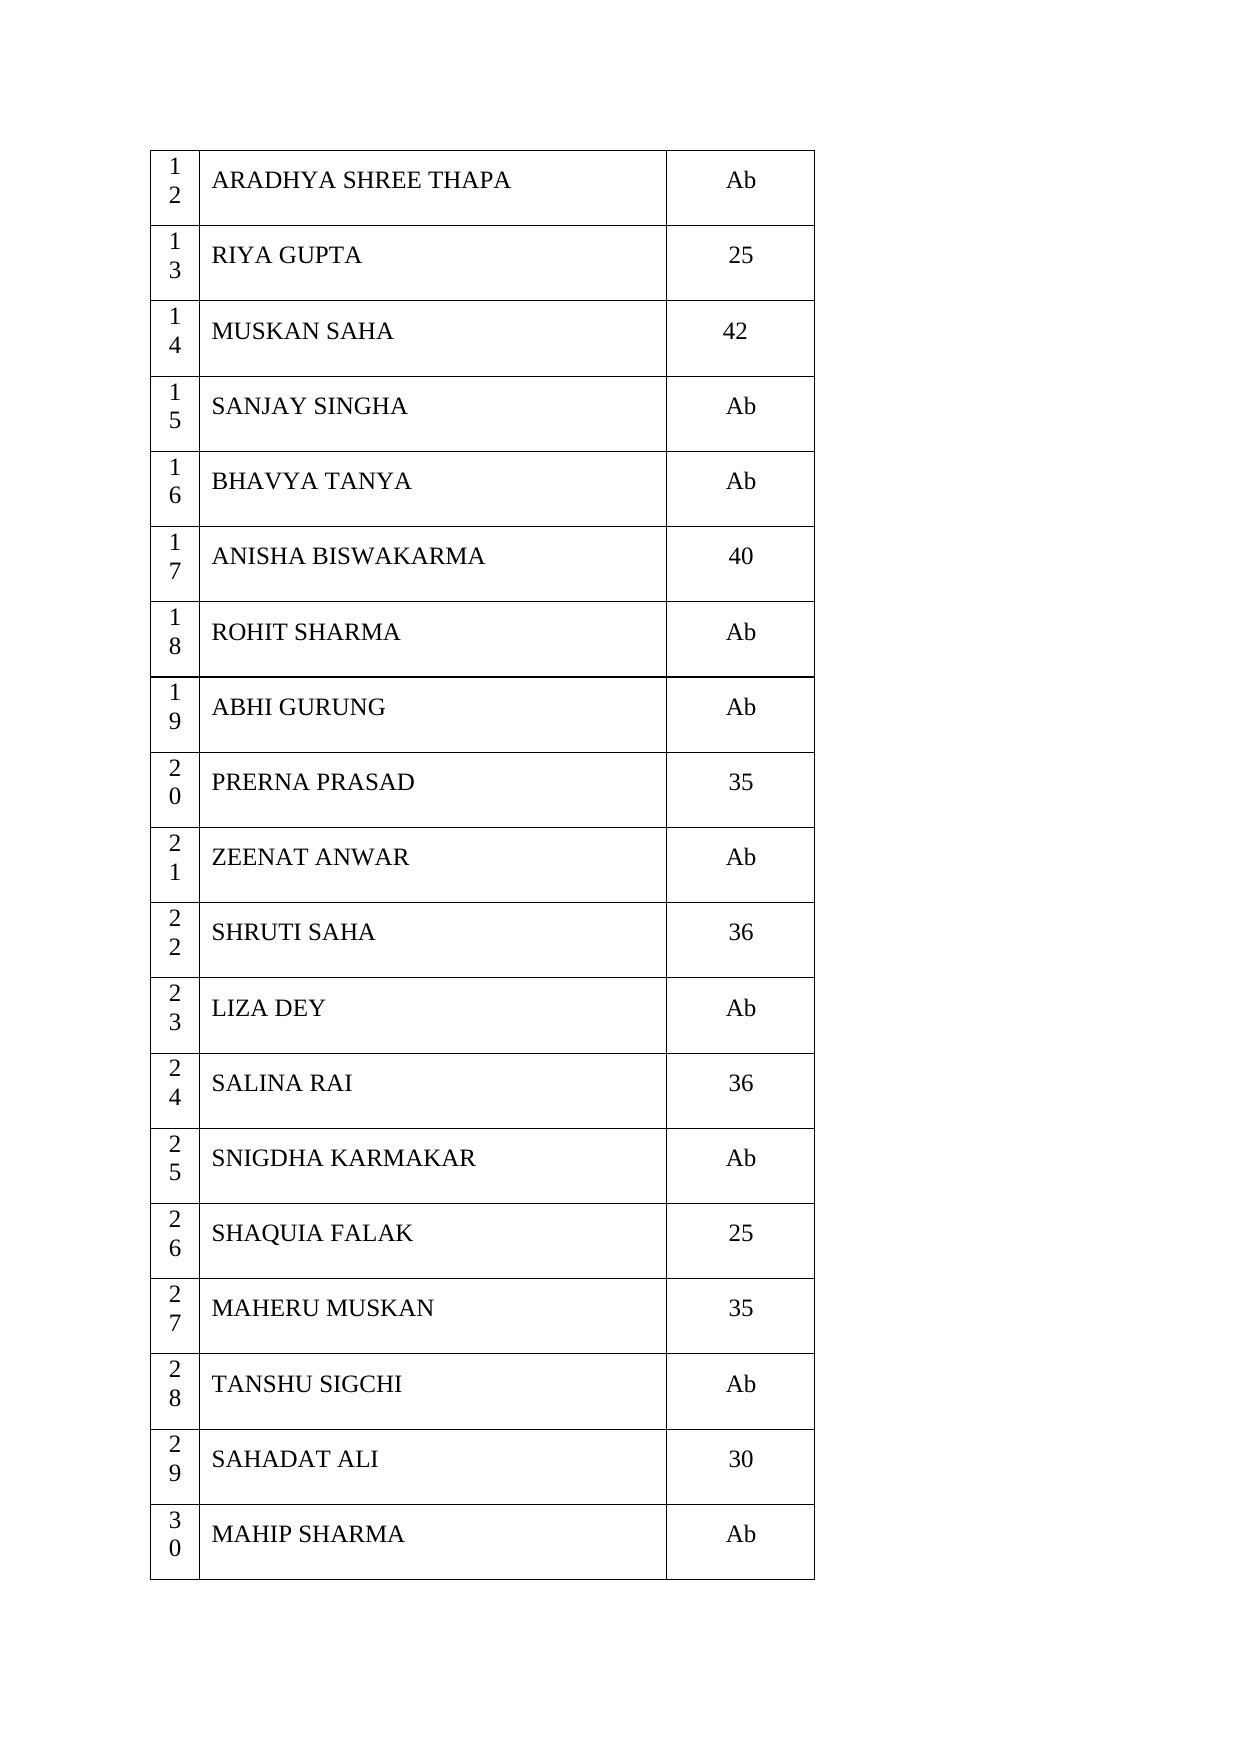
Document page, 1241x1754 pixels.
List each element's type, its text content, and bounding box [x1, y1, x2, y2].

table_cell 25 [667, 226, 814, 300]
table_cell 25 [667, 1204, 814, 1278]
table_cell Ab [667, 151, 814, 225]
table_cell 12 [151, 151, 199, 225]
table_cell ANISHA BISWAKARMA [200, 527, 666, 601]
table_cell Ab [667, 678, 814, 752]
table_cell 30 [667, 1430, 814, 1504]
table_cell 18 [151, 602, 199, 676]
table_cell 35 [667, 753, 814, 827]
table_cell 23 [151, 978, 199, 1052]
table_cell 21 [151, 828, 199, 902]
table_cell Ab [667, 1354, 814, 1428]
table_cell 42 [667, 301, 814, 376]
table_cell ZEENAT ANWAR [200, 828, 666, 902]
table_cell 24 [151, 1054, 199, 1128]
table_cell SHRUTI SAHA [200, 903, 666, 977]
table_cell 16 [151, 452, 199, 526]
table_cell TANSHU SIGCHI [200, 1354, 666, 1428]
table_cell PRERNA PRASAD [200, 753, 666, 827]
table_cell 28 [151, 1354, 199, 1428]
table_cell 36 [667, 1054, 814, 1128]
table_cell 15 [151, 377, 199, 451]
table_cell 20 [151, 753, 199, 827]
table_cell RIYA GUPTA [200, 226, 666, 300]
table_cell Ab [667, 828, 814, 902]
table_cell 13 [151, 226, 199, 300]
table_cell 35 [667, 1279, 814, 1353]
table_cell Ab [667, 602, 814, 676]
table_cell MAHERU MUSKAN [200, 1279, 666, 1353]
table_cell ROHIT SHARMA [200, 602, 666, 676]
table_cell 19 [151, 678, 199, 752]
table_cell 30 [151, 1505, 199, 1579]
table_cell MAHIP SHARMA [200, 1505, 666, 1579]
table_cell SAHADAT ALI [200, 1430, 666, 1504]
table_cell 25 [151, 1129, 199, 1203]
table_cell ARADHYA SHREE THAPA [200, 151, 666, 225]
table_cell Ab [667, 978, 814, 1052]
table_cell SALINA RAI [200, 1054, 666, 1128]
table_cell 22 [151, 903, 199, 977]
table_cell 29 [151, 1430, 199, 1504]
table_cell ABHI GURUNG [200, 678, 666, 752]
table_cell 36 [667, 903, 814, 977]
table_cell 27 [151, 1279, 199, 1353]
table_cell SANJAY SINGHA [200, 377, 666, 451]
table_cell Ab [667, 1129, 814, 1203]
table_cell Ab [667, 377, 814, 451]
table_cell SHAQUIA FALAK [200, 1204, 666, 1278]
table_cell Ab [667, 1505, 814, 1579]
table_cell MUSKAN SAHA [200, 301, 666, 376]
table_cell SNIGDHA KARMAKAR [200, 1129, 666, 1203]
table_cell 26 [151, 1204, 199, 1278]
table_cell BHAVYA TANYA [200, 452, 666, 526]
table_cell 14 [151, 301, 199, 376]
table_cell 17 [151, 527, 199, 601]
table_cell LIZA DEY [200, 978, 666, 1052]
table_cell 40 [667, 527, 814, 601]
table_cell Ab [667, 452, 814, 526]
